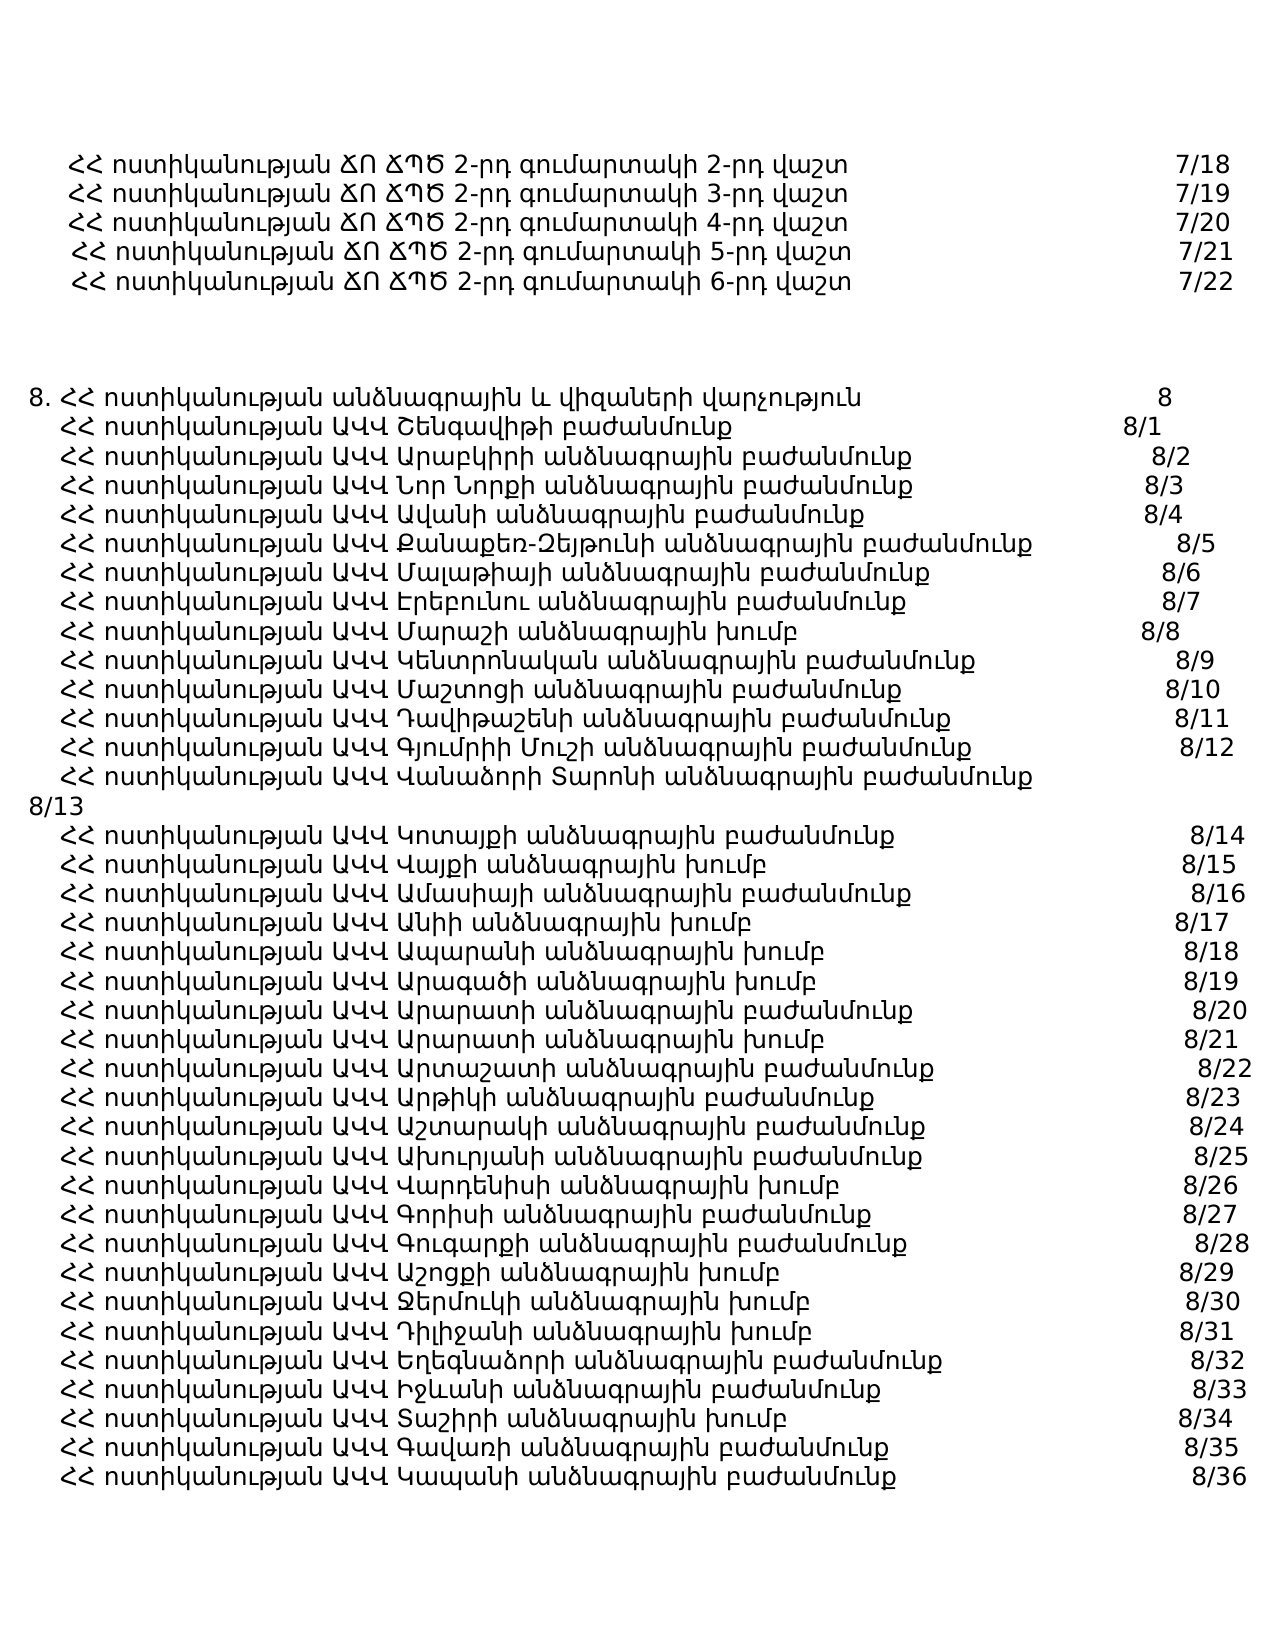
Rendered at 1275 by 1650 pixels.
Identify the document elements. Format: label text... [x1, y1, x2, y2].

text ՀՀ ոստիկանության ԱՎՎ Գուգարքի անձնագրային բաժանմունք 8/28 [28, 1229, 1256, 1258]
text ՀՀ ոստիկանության ԱՎՎ Նոր Նորքի անձնագրային բաժանմունք 8/3 [28, 471, 1256, 500]
text ՀՀ ոստիկանության ԱՎՎ Ամասիայի անձնագրային բաժանմունք 8/16 [28, 879, 1256, 908]
text ՀՀ ոստիկանության ԱՎՎ Վարդենիսի անձնագրային խումբ 8/26 [28, 1171, 1256, 1200]
text ՀՀ ոստիկանության ԱՎՎ Շենգավիթի բաժանմունք 8/1 [28, 412, 1256, 442]
text ՀՀ ոստիկանության ԱՎՎ Արտաշատի անձնագրային բաժանմունք 8/22 [28, 1054, 1256, 1083]
text ՀՀ ոստիկանության ԱՎՎ Գյումրիի Մուշի անձնագրային բաժանմունք 8/12 [28, 733, 1256, 762]
text ՀՀ ոստիկանության ԱՎՎ Եղեգնաձորի անձնագրային բաժանմունք 8/32 [28, 1346, 1256, 1375]
text ՀՀ ոստիկանության ԱՎՎ Արարատի անձնագրային բաժանմունք 8/20 [28, 996, 1256, 1025]
text ՀՀ ոստիկանության ՃՈ ՃՊԾ 2-րդ գումարտակի 5-րդ վաշտ 7/21 [28, 237, 1256, 267]
text ՀՀ ոստիկանության ԱՎՎ Աշտարակի անձնագրային բաժանմունք 8/24 [28, 1112, 1256, 1142]
text ՀՀ ոստիկանության ԱՎՎ Էրեբունու անձնագրային բաժանմունք 8/7 [28, 587, 1256, 617]
text ՀՀ ոստիկանության ԱՎՎ Արաբկիրի անձնագրային բաժանմունք 8/2 [28, 442, 1256, 471]
text ՀՀ ոստիկանության ԱՎՎ Վանաձորի Տարոնի անձնագրային բաժանմունք 8/13 [28, 762, 1256, 821]
text ՀՀ ոստիկանության ԱՎՎ Արարատի անձնագրային խումբ 8/21 [28, 1025, 1256, 1054]
text ՀՀ ոստիկանության ԱՎՎ Ավանի անձնագրային բաժանմունք 8/4 [28, 500, 1256, 529]
text ՀՀ ոստիկանության ՃՈ ՃՊԾ 2-րդ գումարտակի 3-րդ վաշտ 7/19 [28, 179, 1256, 208]
text ՀՀ ոստիկանության ՃՈ ՃՊԾ 2-րդ գումարտակի 2-րդ վաշտ 7/18 [28, 150, 1256, 179]
text ՀՀ ոստիկանության ԱՎՎ Դիլիջանի անձնագրային խումբ 8/31 [28, 1317, 1256, 1346]
text ՀՀ ոստիկանության ԱՎՎ Քանաքեռ-Զեյթունի անձնագրային բաժանմունք 8/5 [28, 529, 1256, 558]
text ՀՀ ոստիկանության ՃՈ ՃՊԾ 2-րդ գումարտակի 4-րդ վաշտ 7/20 [28, 208, 1256, 237]
text ՀՀ ոստիկանության ԱՎՎ Գորիսի անձնագրային բաժանմունք 8/27 [28, 1200, 1256, 1229]
text ՀՀ ոստիկանության ԱՎՎ Ապարանի անձնագրային խումբ 8/18 [28, 937, 1256, 967]
text 8. ՀՀ ոստիկանության անձնագրային և վիզաների վարչություն 8 [28, 383, 1256, 412]
text ՀՀ ոստիկանության ԱՎՎ Արագածի անձնագրային խումբ 8/19 [28, 967, 1256, 996]
text ՀՀ ոստիկանության ԱՎՎ Գավառի անձնագրային բաժանմունք 8/35 [28, 1433, 1256, 1462]
text ՀՀ ոստիկանության ԱՎՎ Կապանի անձնագրային բաժանմունք 8/36 [28, 1462, 1256, 1492]
text ՀՀ ոստիկանության ԱՎՎ Արթիկի անձնագրային բաժանմունք 8/23 [28, 1083, 1256, 1112]
text ՀՀ ոստիկանության ԱՎՎ Կոտայքի անձնագրային բաժանմունք 8/14 [28, 821, 1256, 850]
text ՀՀ ոստիկանության ԱՎՎ Կենտրոնական անձնագրային բաժանմունք 8/9 [28, 646, 1256, 675]
text ՀՀ ոստիկանության ԱՎՎ Ջերմուկի անձնագրային խումբ 8/30 [28, 1287, 1256, 1317]
text ՀՀ ոստիկանության ԱՎՎ Մարաշի անձնագրային խումբ 8/8 [28, 617, 1256, 646]
text ՀՀ ոստիկանության ԱՎՎ Իջևանի անձնագրային բաժանմունք 8/33 [28, 1375, 1256, 1404]
text ՀՀ ոստիկանության ԱՎՎ Մաշտոցի անձնագրային բաժանմունք 8/10 [28, 675, 1256, 704]
text ՀՀ ոստիկանության ԱՎՎ Մալաթիայի անձնագրային բաժանմունք 8/6 [28, 558, 1256, 587]
text ՀՀ ոստիկանության ԱՎՎ Ախուրյանի անձնագրային բաժանմունք 8/25 [28, 1142, 1256, 1171]
text ՀՀ ոստիկանության ՃՈ ՃՊԾ 2-րդ գումարտակի 6-րդ վաշտ 7/22 [28, 267, 1256, 296]
text ՀՀ ոստիկանության ԱՎՎ Տաշիրի անձնագրային խումբ 8/34 [28, 1404, 1256, 1433]
text ՀՀ ոստիկանության ԱՎՎ Վայքի անձնագրային խումբ 8/15 [28, 850, 1256, 879]
text ՀՀ ոստիկանության ԱՎՎ Աշոցքի անձնագրային խումբ 8/29 [28, 1258, 1256, 1287]
text ՀՀ ոստիկանության ԱՎՎ Անիի անձնագրային խումբ 8/17 [28, 908, 1256, 937]
text ՀՀ ոստիկանության ԱՎՎ Դավիթաշենի անձնագրային բաժանմունք 8/11 [28, 704, 1256, 733]
